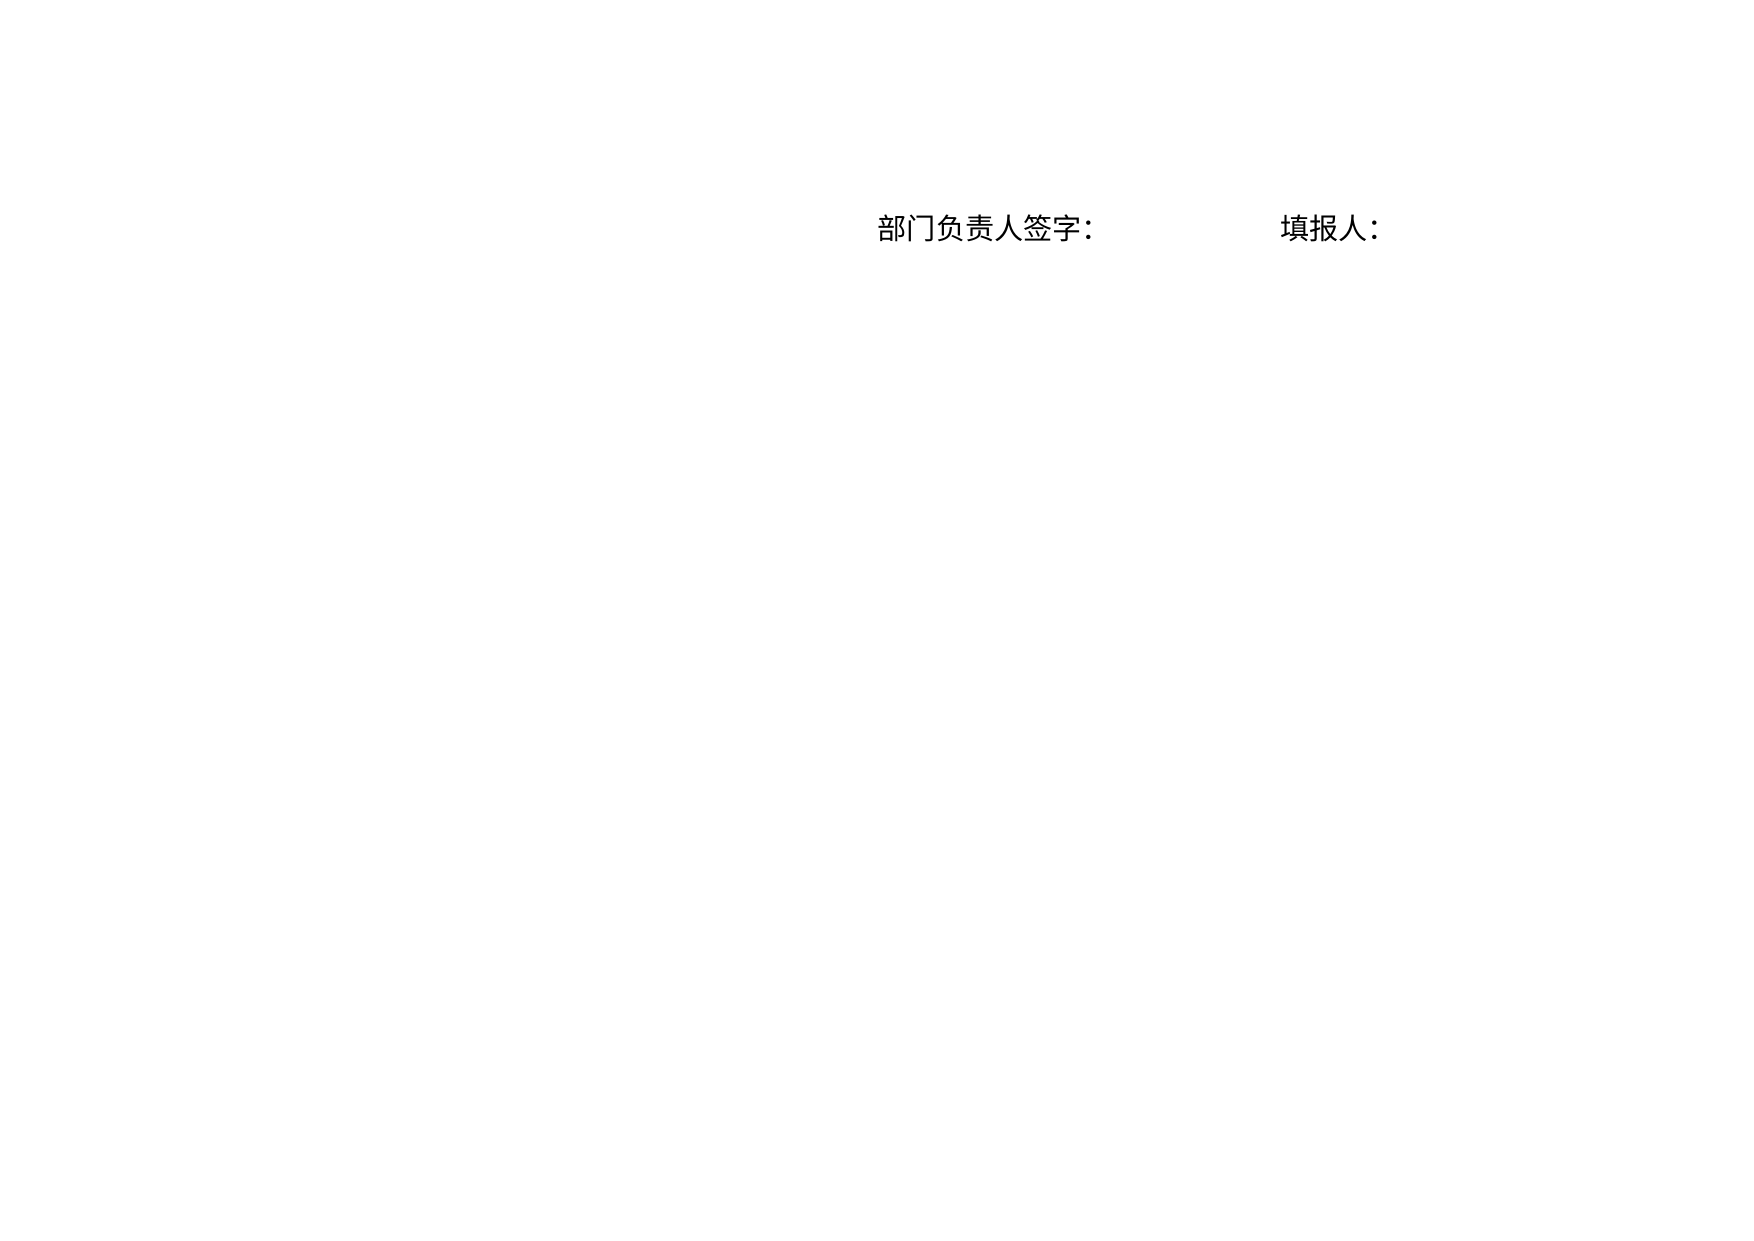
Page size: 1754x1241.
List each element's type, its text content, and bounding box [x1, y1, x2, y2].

text 部门负责人签字： 填报人： [150, 189, 1604, 264]
